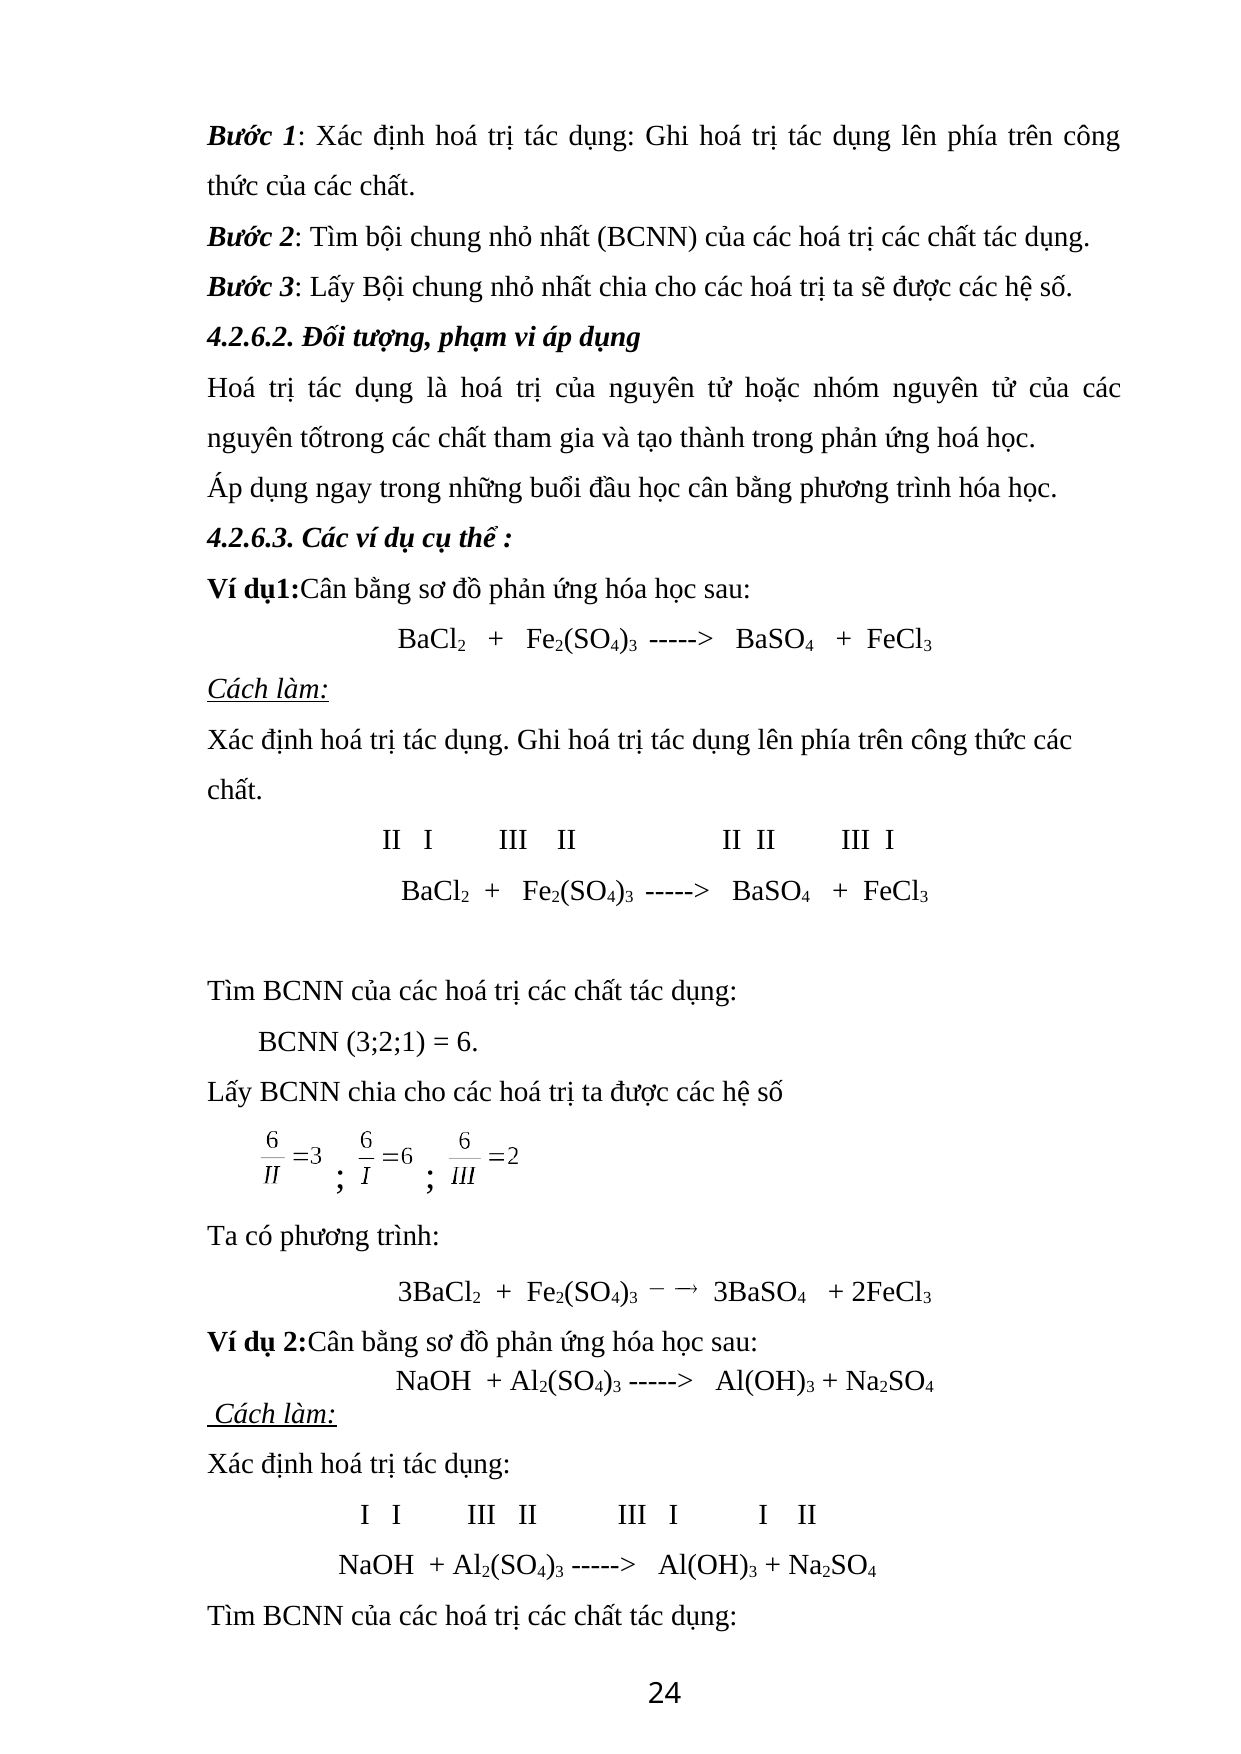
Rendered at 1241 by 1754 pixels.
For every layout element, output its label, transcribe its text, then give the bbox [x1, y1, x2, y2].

text Áp dụng ngay trong những buổi đầu học cân bằng phương trình hóa học. [207, 470, 1122, 504]
text BCNN (3;2;1) = 6. [207, 1024, 1122, 1057]
text I I III II III I I II [207, 1497, 1122, 1531]
text Ví dụ1:Cân bằng sơ đồ phản ứng hóa học sau: [207, 571, 1122, 604]
text Tìm BCNN của các hoá trị các chất tác dụng: [207, 1598, 1122, 1631]
text Hoá trị tác dụng là hoá trị của nguyên tử hoặc nhóm nguyên tử của các nguyên tốtrong các chất tham gia và tạo thành trong phản ứng hoá học. [207, 370, 1122, 453]
text Lấy BCNN chia cho các hoá trị ta được các hệ số [207, 1074, 1122, 1108]
text Xác định hoá trị tác dụng: [207, 1447, 1122, 1480]
text Xác định hoá trị tác dụng. Ghi hoá trị tác dụng lên phía trên công thức các [207, 722, 1122, 755]
text 4.2.6.3. Các ví dụ cụ thể : [207, 521, 1122, 554]
text Ta có phương trình: [207, 1218, 1122, 1252]
text Ví dụ 2:Cân bằng sơ đồ phản ứng hóa học sau: [207, 1324, 1122, 1358]
text Bước 1: Xác định hoá trị tác dụng: Ghi hoá trị tác dụng lên phía trên công thức của các chất. [207, 118, 1122, 202]
text BaCl2 + Fe2(SO4)3 -----> BaSO4 + FeCl3 [207, 873, 1122, 906]
text 4.2.6.2. Đối tượng, phạm vi áp dụng [207, 319, 1122, 353]
text II I III II II II III I [207, 822, 1122, 856]
text NaOH + Al2(SO4)3 -----> Al(OH)3 + Na2SO4 [207, 1363, 1122, 1396]
text Bước 2: Tìm bội chung nhỏ nhất (BCNN) của các hoá trị các chất tác dụng. [207, 219, 1122, 252]
text 3BaCl2 + Fe2(SO4)3 3BaSO4 + 2FeCl3 [207, 1268, 1122, 1307]
text Cách làm: [207, 1396, 1122, 1430]
text NaOH + Al2(SO4)3 -----> Al(OH)3 + Na2SO4 [207, 1547, 1122, 1581]
text chất. [207, 772, 1122, 806]
text BaCl2 + Fe2(SO4)3 -----> BaSO4 + FeCl3 [207, 621, 1122, 655]
text Cách làm: [207, 672, 1122, 705]
text ; ; [207, 1124, 1122, 1197]
text Bước 3: Lấy Bội chung nhỏ nhất chia cho các hoá trị ta sẽ được các hệ số. [207, 269, 1122, 303]
text Tìm BCNN của các hoá trị các chất tác dụng: [207, 973, 1122, 1007]
